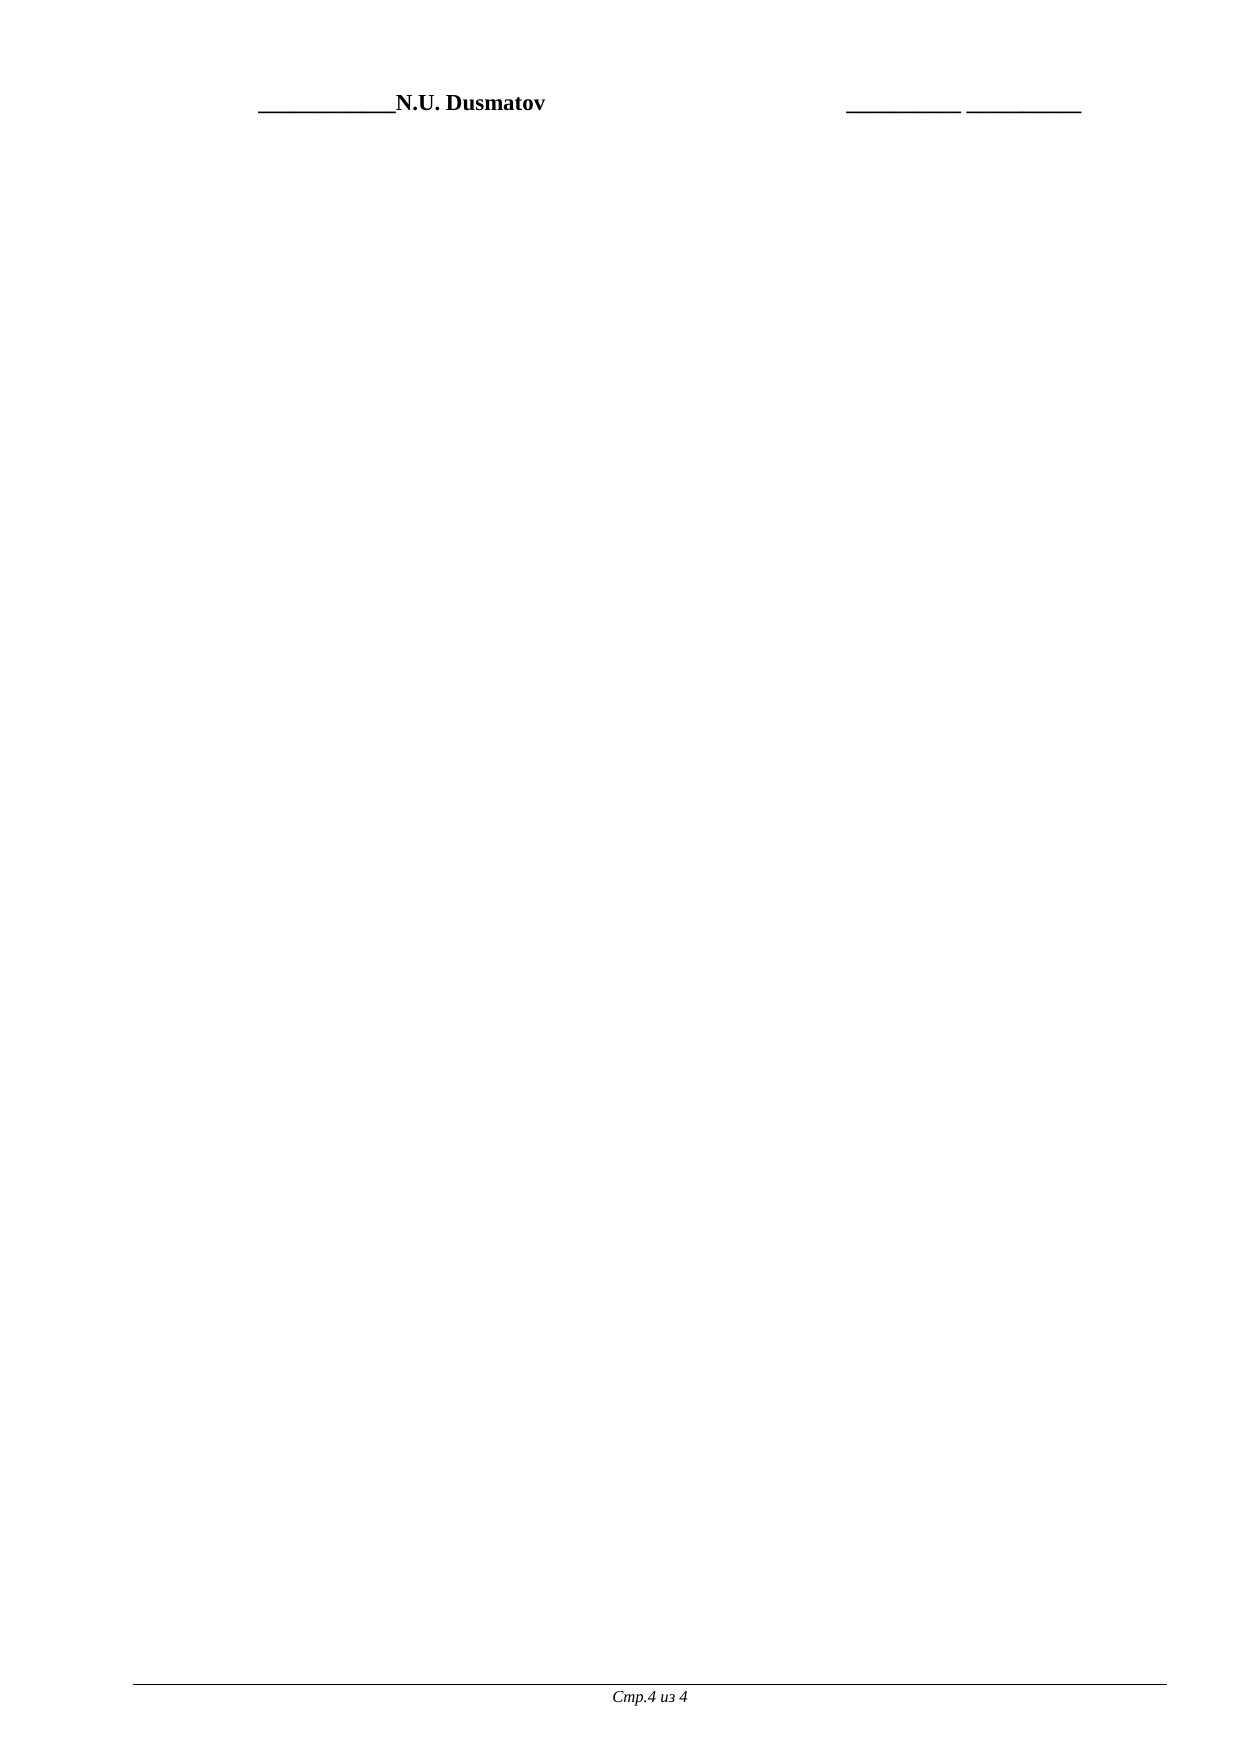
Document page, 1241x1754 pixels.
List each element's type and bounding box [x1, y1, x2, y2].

table_header [650, 58, 1146, 126]
table_header [154, 58, 650, 126]
